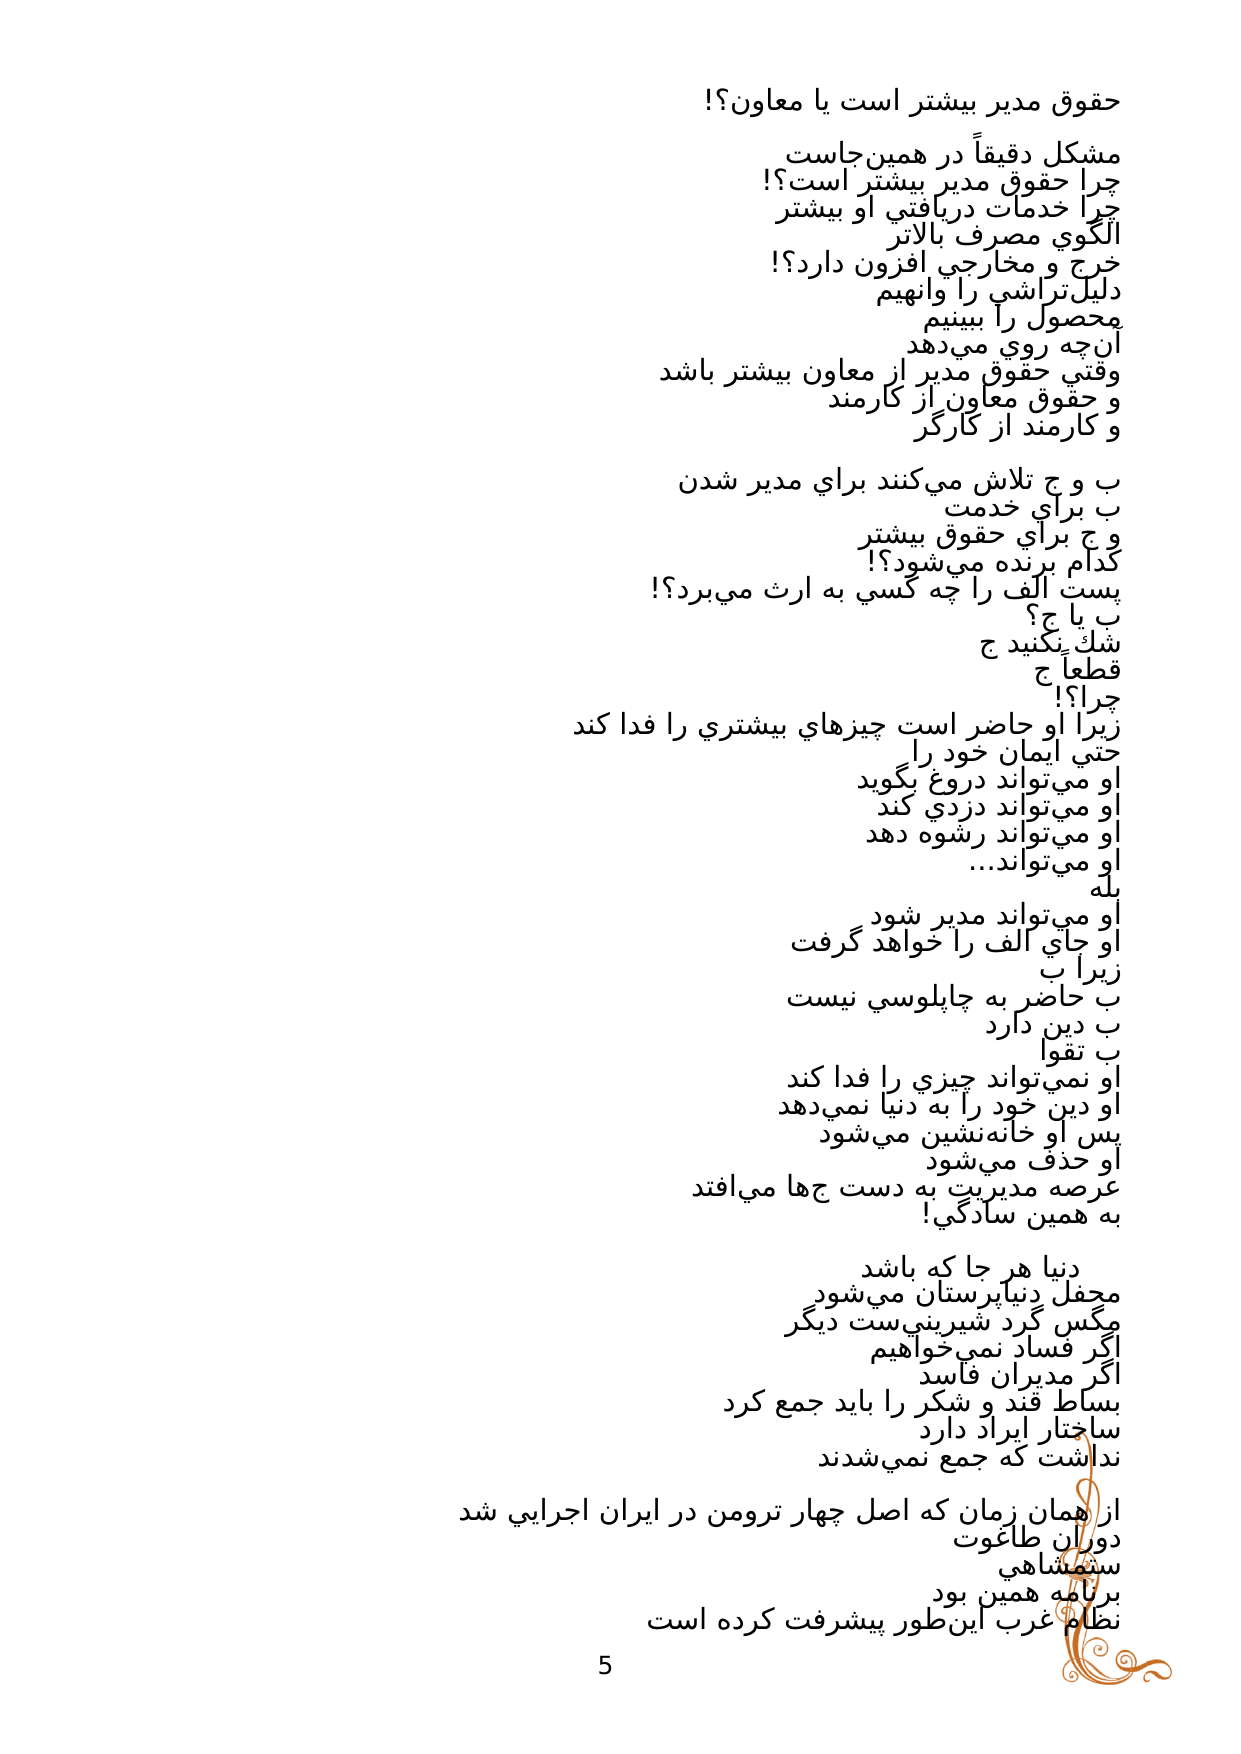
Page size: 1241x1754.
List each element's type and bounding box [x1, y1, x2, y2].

text [89, 1255, 1122, 1636]
text [89, 89, 1122, 1230]
